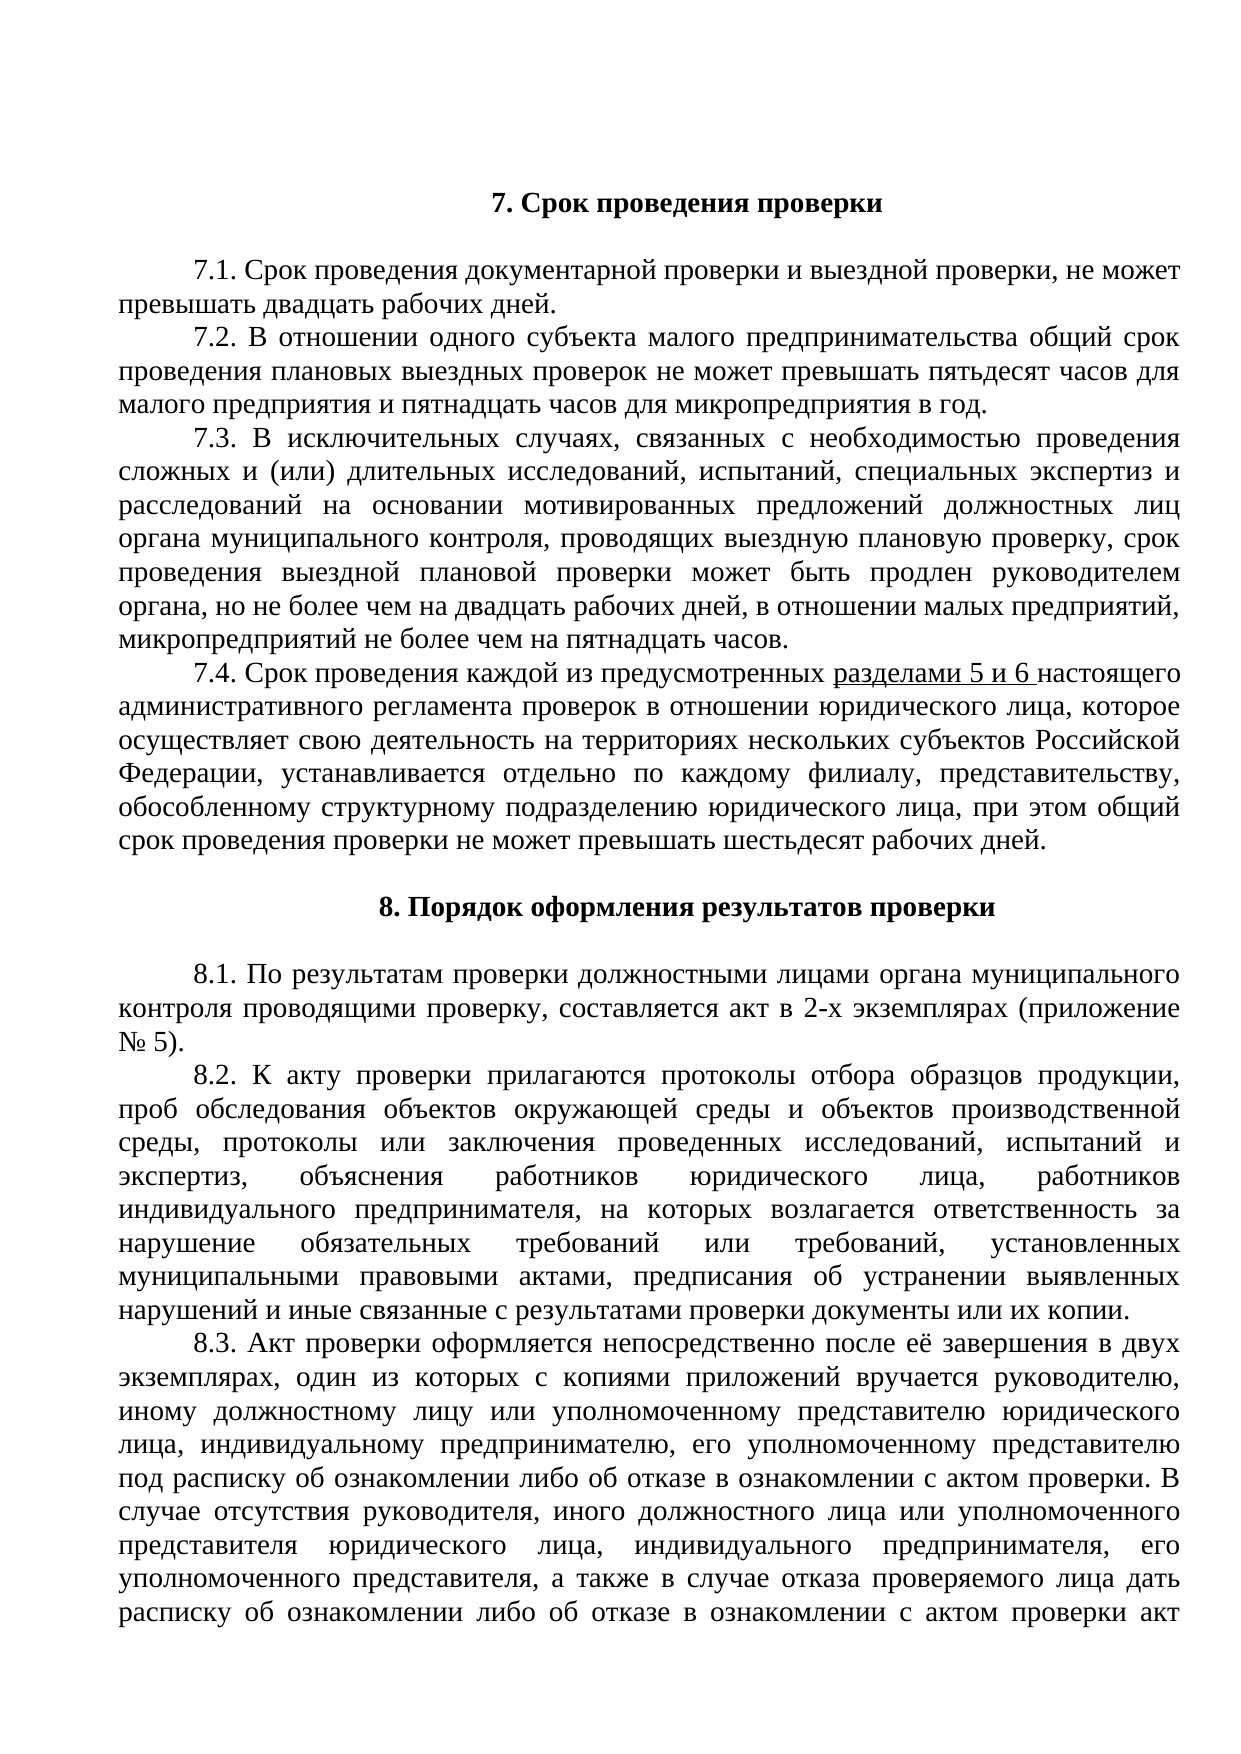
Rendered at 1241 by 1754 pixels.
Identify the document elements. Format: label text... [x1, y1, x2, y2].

text 8. Порядок оформления результатов проверки [118, 889, 1181, 923]
text 8.2. К акту проверки прилагаются протоколы отбора образцов продукции, проб обследования объектов окружающей среды и объектов производственной среды, протоколы или заключения проведенных исследований, испытаний и экспертиз, объяснения работников юридического лица, работников индивидуального предпринимателя, на которых возлагается ответственность за нарушение обязательных требований или требований, установленных муниципальными правовыми актами, предписания об устранении выявленных нарушений и иные связанные с результатами проверки документы или их копии. [118, 1057, 1181, 1326]
text 7.3. В исключительных случаях, связанных с необходимостью проведения сложных и (или) длительных исследований, испытаний, специальных экспертиз и расследований на основании мотивированных предложений должностных лиц органа муниципального контроля, проводящих выездную плановую проверку, срок проведения выездной плановой проверки может быть продлен руководителем органа, но не более чем на двадцать рабочих дней, в отношении малых предприятий, микропредприятий не более чем на пятнадцать часов. [118, 420, 1181, 655]
text 7. Срок проведения проверки [118, 185, 1181, 219]
text 7.2. В отношении одного субъекта малого предпринимательства общий срок проведения плановых выездных проверок не может превышать пятьдесят часов для малого предприятия и пятнадцать часов для микропредприятия в год. [118, 319, 1181, 420]
text 7.1. Срок проведения документарной проверки и выездной проверки, не может превышать двадцать рабочих дней. [118, 252, 1181, 319]
text 8.1. По результатам проверки должностными лицами органа муниципального контроля проводящими проверку, составляется акт в 2-х экземплярах (приложение № 5). [118, 957, 1181, 1057]
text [118, 1326, 1181, 1627]
text 7.4. Срок проведения каждой из предусмотренных разделами 5 и 6 настоящего административного регламента проверок в отношении юридического лица, которое осуществляет свою деятельность на территориях нескольких субъектов Российской Федерации, устанавливается отдельно по каждому филиалу, представительству, обособленному структурному подразделению юридического лица, при этом общий срок проведения проверки не может превышать шестьдесят рабочих дней. [118, 655, 1181, 856]
